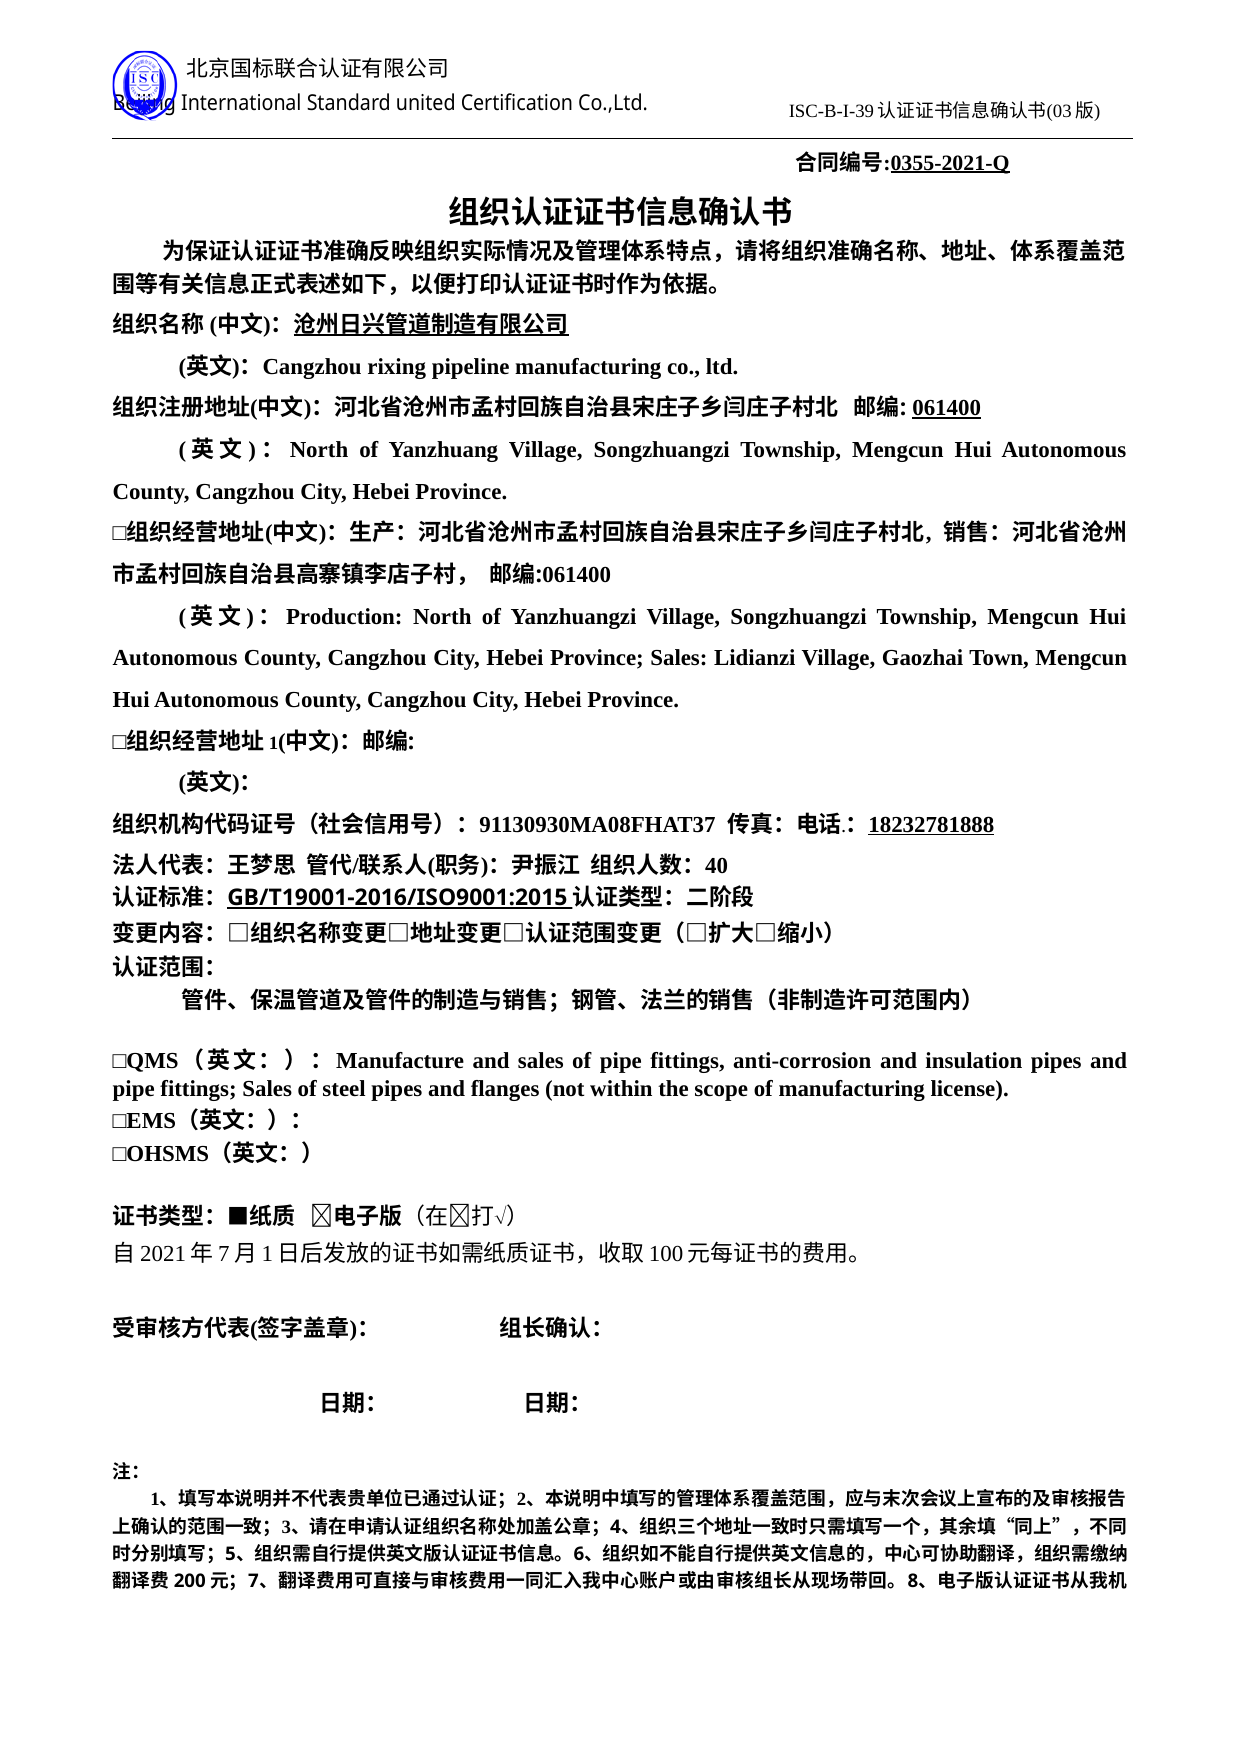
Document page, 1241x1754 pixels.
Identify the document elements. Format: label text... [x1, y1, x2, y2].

text 认证范围： [112, 949, 1128, 982]
text 合同编号:0355-2021-Q [112, 150, 1128, 175]
text □组织经营地址1(中文)：邮编: [112, 716, 1128, 757]
text 组织名称 (中文)：沧州日兴管道制造有限公司 [112, 299, 1128, 341]
text (英文)：North of Yanzhuang Village, Songzhuangzi Township, Mengcun Hui Autonomous County, Cangzhou City, Hebei Province. [112, 424, 1128, 507]
text (英文)：Cangzhou rixing pipeline manufacturing co., ltd. [112, 341, 1128, 382]
text 受审核方代表(签字盖章)： 组长确认： [112, 1307, 1128, 1344]
text 法人代表：王梦思 管代/联系人(职务)：尹振江 组织人数：40 [112, 853, 1128, 878]
text (英文)：Production: North of Yanzhuangzi Village, Songzhuangzi Township, Mengcun Hui Autonomous County, Cangzhou City, Hebei Province; Sales: Lidianzi Village, Gaozhai Town, Mengcun Hui Autonomous County, Cangzhou City, Hebei Province. [112, 591, 1128, 716]
text □组织经营地址(中文)：生产：河北省沧州市孟村回族自治县宋庄子乡闫庄子村北, 销售：河北省沧州市孟村回族自治县高寨镇李店子村， 邮编:061400 [112, 507, 1128, 591]
text □OHSMS（英文：） [112, 1135, 1128, 1168]
text 组织注册地址(中文)：河北省沧州市孟村回族自治县宋庄子乡闫庄子村北 邮编: 061400 [112, 382, 1128, 424]
text 组织认证证书信息确认书 [112, 187, 1128, 233]
text 日期： 日期： [112, 1382, 1128, 1419]
text 变更内容：□组织名称变更□地址变更□认证范围变更（□扩大□缩小） [112, 912, 1128, 949]
text 管件、保温管道及管件的制造与销售；钢管、法兰的销售（非制造许可范围内） [112, 982, 1128, 1016]
text (英文)： [112, 757, 1128, 799]
text 认证标准：GB/T19001-2016/ISO9001:2015认证类型：二阶段 [112, 878, 1128, 912]
text 自2021年7月1日后发放的证书如需纸质证书，收取100元每证书的费用。 [112, 1232, 1128, 1269]
text □QMS（英文：）：Manufacture and sales of pipe fittings, anti-corrosion and insulation pipes and pipe fittings; Sales of steel pipes and flanges (not within the scope of manufacturing license). [112, 1042, 1128, 1102]
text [112, 1484, 1128, 1593]
text □EMS（英文：）： [112, 1102, 1128, 1135]
text 为保证认证证书准确反映组织实际情况及管理体系特点，请将组织准确名称、地址、体系覆盖范围等有关信息正式表述如下，以便打印认证证书时作为依据。 [112, 233, 1128, 299]
text 组织机构代码证号（社会信用号）：91130930MA08FHAT37 传真：电话.：18232781888 [112, 799, 1128, 841]
text 注： [112, 1457, 1128, 1484]
picture [112, 50, 180, 119]
text 证书类型：■纸质 电子版（在打） [112, 1194, 1128, 1232]
